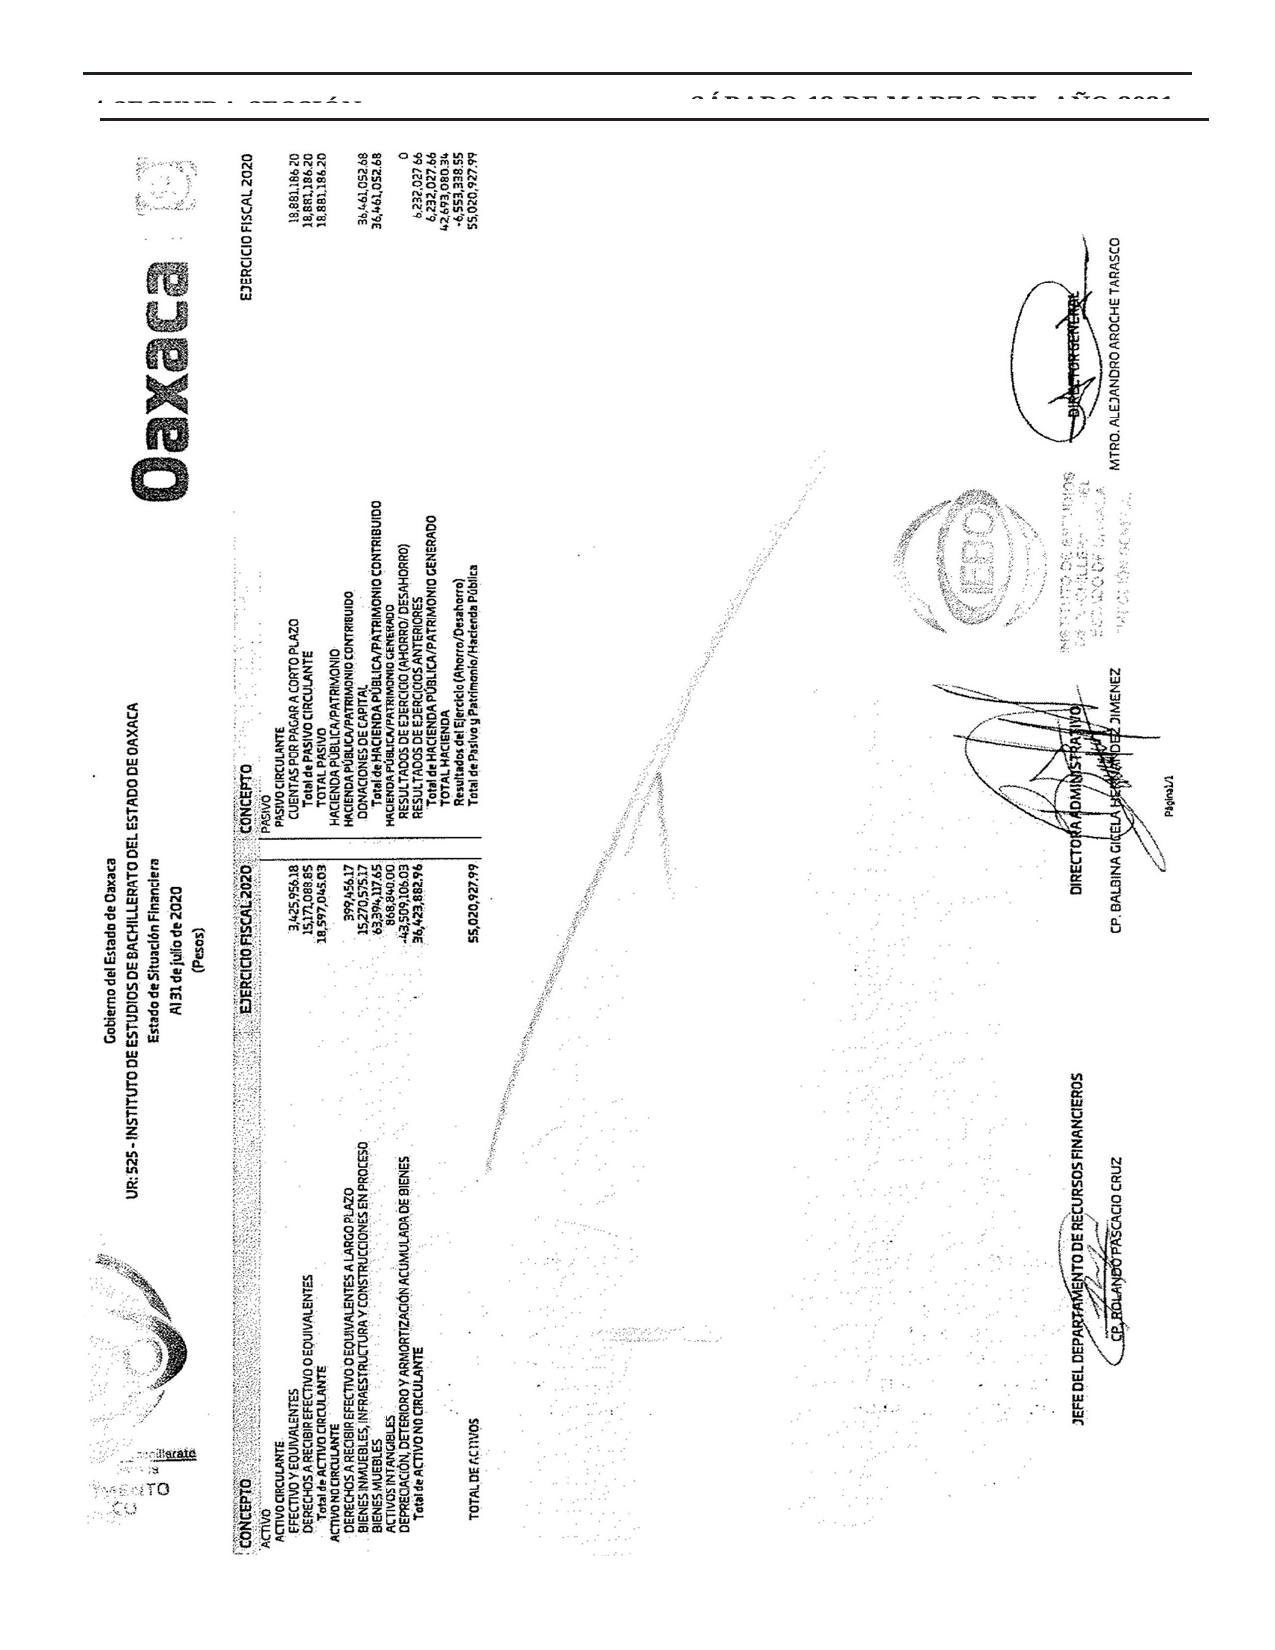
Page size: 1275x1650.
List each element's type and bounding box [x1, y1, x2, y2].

picture [83, 150, 1176, 1556]
